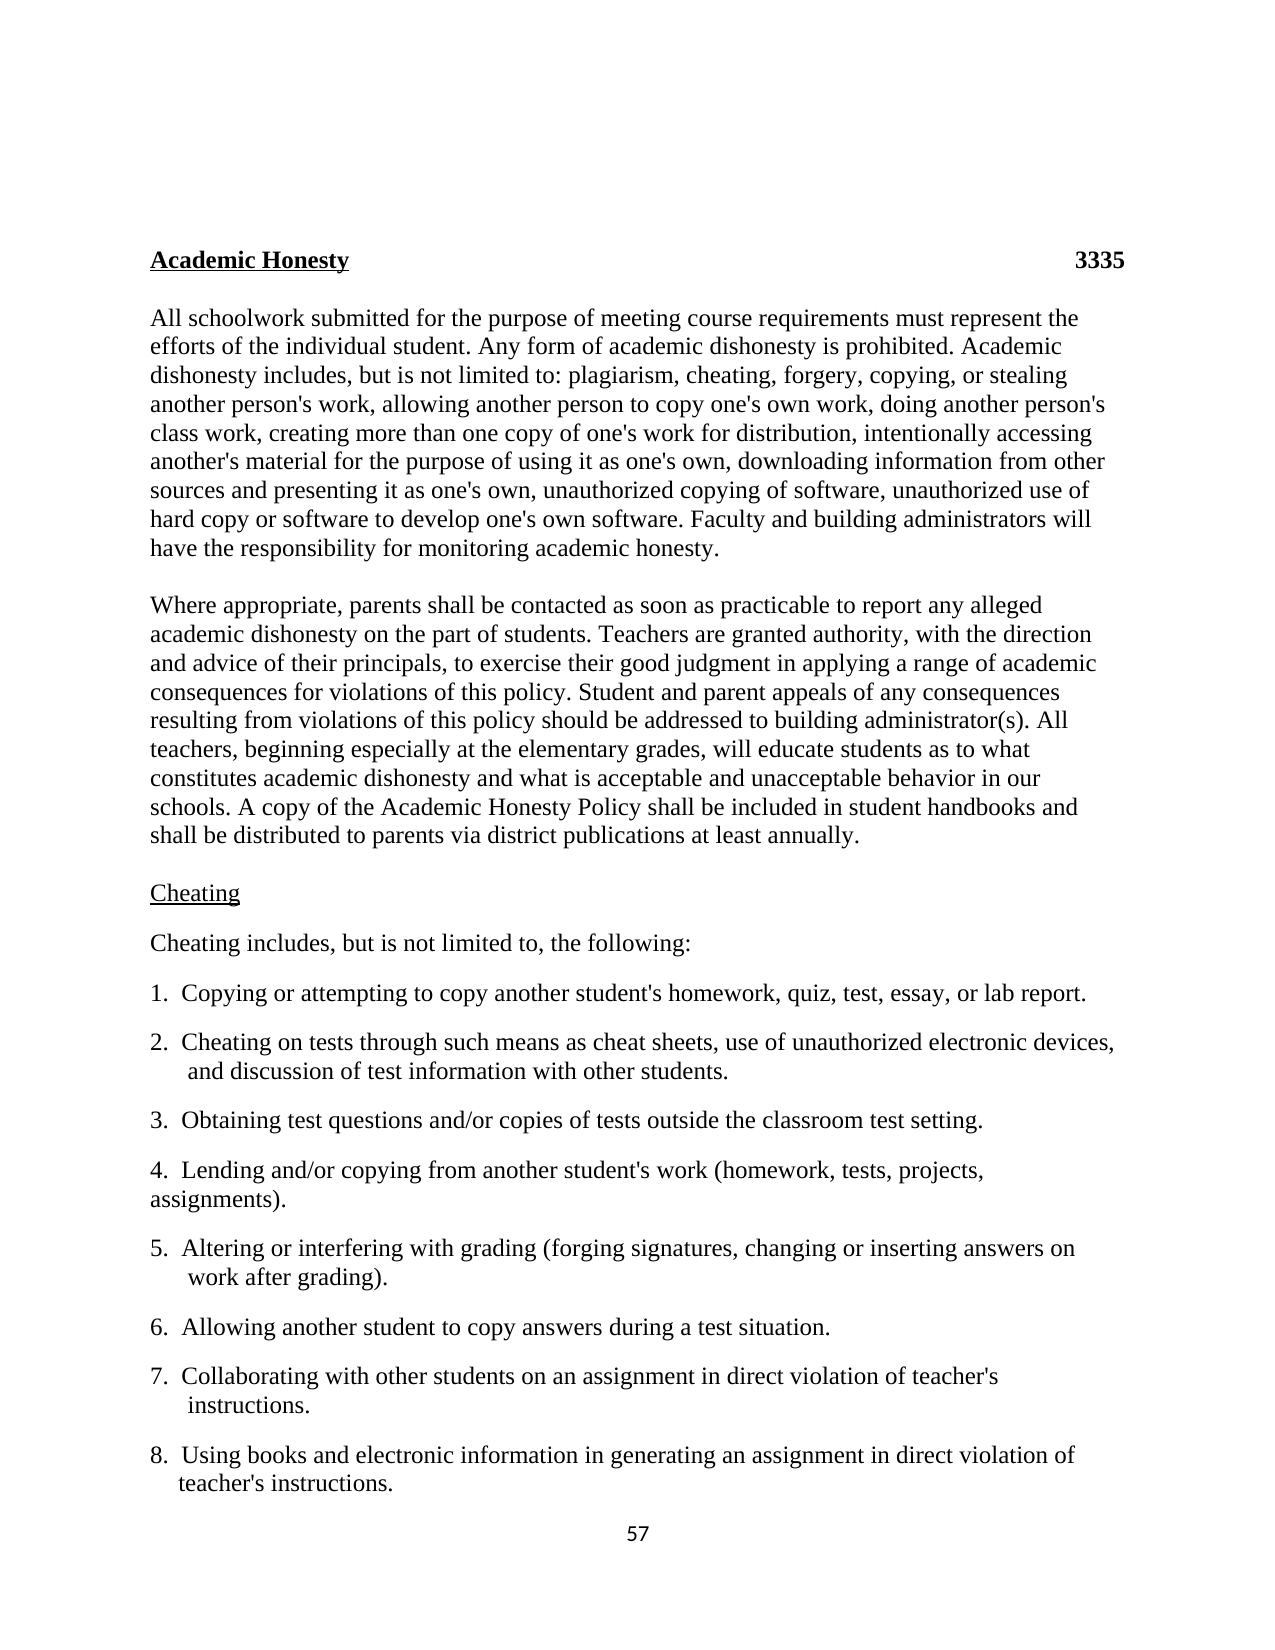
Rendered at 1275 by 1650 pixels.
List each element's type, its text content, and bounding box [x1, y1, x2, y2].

text Cheating includes, but is not limited to, the following: [150, 928, 1125, 957]
text 8. Using books and electronic information in generating an assignment in direct violation of teacher's instructions. [150, 1440, 1125, 1497]
text 4. Lending and/or copying from another student's work (homework, tests, projects, assignments). [150, 1155, 1125, 1213]
text Academic Honesty 3335 [150, 245, 1125, 273]
text All schoolwork submitted for the purpose of meeting course requirements must represent the efforts of the individual student. Any form of academic dishonesty is prohibited. Academic dishonesty includes, but is not limited to: plagiarism, cheating, forgery, copying, or stealing another person's work, allowing another person to copy one's own work, doing another person's class work, creating more than one copy of one's work for distribution, intentionally accessing another's material for the purpose of using it as one's own, downloading information from other sources and presenting it as one's own, unauthorized copying of software, unauthorized use of hard copy or software to develop one's own software. Faculty and building administrators will have the responsibility for monitoring academic honesty. [150, 303, 1125, 561]
text 2. Cheating on tests through such means as cheat sheets, use of unauthorized electronic devices, and discussion of test information with other students. [150, 1027, 1125, 1085]
text Cheating [150, 878, 1125, 907]
text 7. Collaborating with other students on an assignment in direct violation of teacher's instructions. [150, 1361, 1125, 1419]
text Where appropriate, parents shall be contacted as soon as practicable to report any alleged academic dishonesty on the part of students. Teachers are granted authority, with the direction and advice of their principals, to exercise their good judgment in applying a range of academic consequences for violations of this policy. Student and parent appeals of any consequences resulting from violations of this policy should be addressed to building administrator(s). All teachers, beginning especially at the elementary grades, will educate students as to what constitutes academic dishonesty and what is acceptable and unacceptable behavior in our schools. A copy of the Academic Honesty Policy shall be included in student handbooks and shall be distributed to parents via district publications at least annually. [150, 591, 1125, 849]
text 3. Obtaining test questions and/or copies of tests outside the classroom test setting. [150, 1106, 1125, 1134]
text 6. Allowing another student to copy answers during a test situation. [150, 1312, 1125, 1341]
text 1. Copying or attempting to copy another student's homework, quiz, test, essay, or lab report. [150, 978, 1125, 1006]
text 5. Altering or interfering with grading (forging signatures, changing or inserting answers on work after grading). [150, 1233, 1125, 1291]
